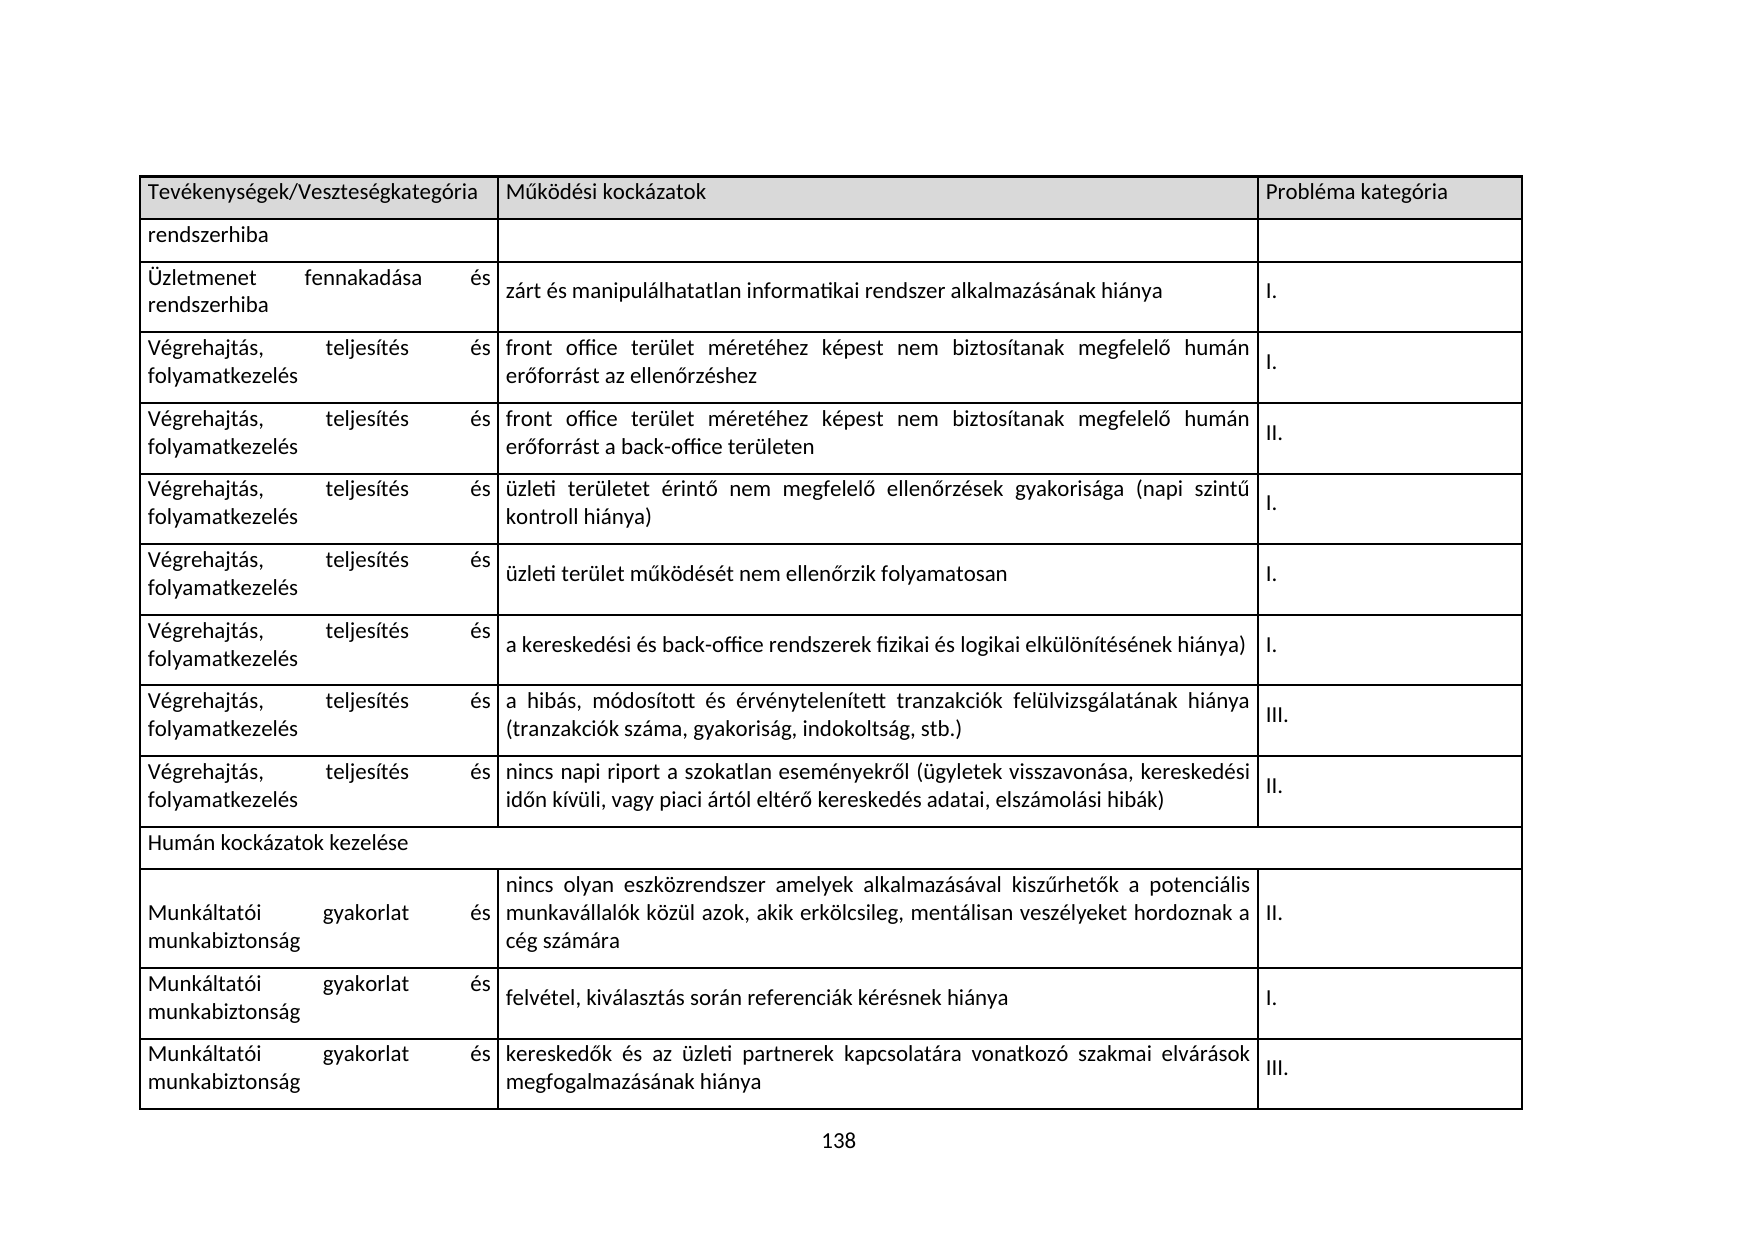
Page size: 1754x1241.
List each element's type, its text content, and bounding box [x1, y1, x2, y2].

table_cell front office terület méretéhez képest nem biztosítanak megfelelő humán erőforrást az ellenőrzéshez [499, 333, 1257, 402]
table_cell üzleti területet érintő nem megfelelő ellenőrzések gyakorisága (napi szintű kontroll hiánya) [499, 475, 1257, 543]
table_cell Végrehajtás, teljesítés és folyamatkezelés [141, 545, 497, 614]
table_cell I. [1259, 969, 1521, 1037]
table_cell Végrehajtás, teljesítés és folyamatkezelés [141, 686, 497, 755]
table_header Tevékenységek/Veszteségkategória [141, 178, 497, 218]
table_cell I. [1259, 545, 1521, 614]
table_cell I. [1259, 333, 1521, 402]
table_cell Végrehajtás, teljesítés és folyamatkezelés [141, 475, 497, 543]
table_cell Humán kockázatok kezelése [141, 828, 1521, 868]
table_cell zárt és manipulálhatatlan informatikai rendszer alkalmazásának hiánya [499, 263, 1257, 331]
table_cell üzleti terület működését nem ellenőrzik folyamatosan [499, 545, 1257, 614]
table_cell kereskedők és az üzleti partnerek kapcsolatára vonatkozó szakmai elvárások megfogalmazásának hiánya [499, 1040, 1257, 1108]
table_cell Munkáltatói gyakorlat és munkabiztonság [141, 870, 497, 967]
table_cell II. [1259, 870, 1521, 967]
table_cell Végrehajtás, teljesítés és folyamatkezelés [141, 757, 497, 826]
table_cell III. [1259, 686, 1521, 755]
table_cell nincs olyan eszközrendszer amelyek alkalmazásával kiszűrhetők a potenciális munkavállalók közül azok, akik erkölcsileg, mentálisan veszélyeket hordoznak a cég számára [499, 870, 1257, 967]
table_cell front office terület méretéhez képest nem biztosítanak megfelelő humán erőforrást a back-office területen [499, 404, 1257, 472]
table_cell I. [1259, 220, 1521, 261]
table_cell III. [1259, 1040, 1521, 1108]
table_cell II. [1259, 757, 1521, 826]
table_cell a kereskedési és back-office rendszerek fizikai és logikai elkülönítésének hiánya) [499, 616, 1257, 684]
table_header Probléma kategória [1259, 178, 1521, 218]
table_cell a hibás, módosított és érvénytelenített tranzakciók felülvizsgálatának hiánya (tranzakciók száma, gyakoriság, indokoltság, stb.) [499, 686, 1257, 755]
table_cell I. [1259, 475, 1521, 543]
table_cell nincs napi riport a szokatlan eseményekről (ügyletek visszavonása, kereskedési időn kívüli, vagy piaci ártól eltérő kereskedés adatai, elszámolási hibák) [499, 757, 1257, 826]
table_cell I. [1259, 616, 1521, 684]
table_cell Üzletmenet fennakadása és rendszerhiba [141, 220, 497, 261]
table_cell Végrehajtás, teljesítés és folyamatkezelés [141, 333, 497, 402]
table_cell Munkáltatói gyakorlat és munkabiztonság [141, 1040, 497, 1108]
table_cell felvétel, kiválasztás során referenciák kérésnek hiánya [499, 969, 1257, 1037]
table_cell Végrehajtás, teljesítés és folyamatkezelés [141, 404, 497, 472]
table_cell I. [1259, 263, 1521, 331]
table_cell Végrehajtás, teljesítés és folyamatkezelés [141, 616, 497, 684]
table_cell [499, 220, 1257, 261]
table_cell Munkáltatói gyakorlat és munkabiztonság [141, 969, 497, 1037]
table_cell Üzletmenet fennakadása és rendszerhiba [141, 263, 497, 331]
table_header Működési kockázatok [499, 178, 1257, 218]
table_cell II. [1259, 404, 1521, 472]
